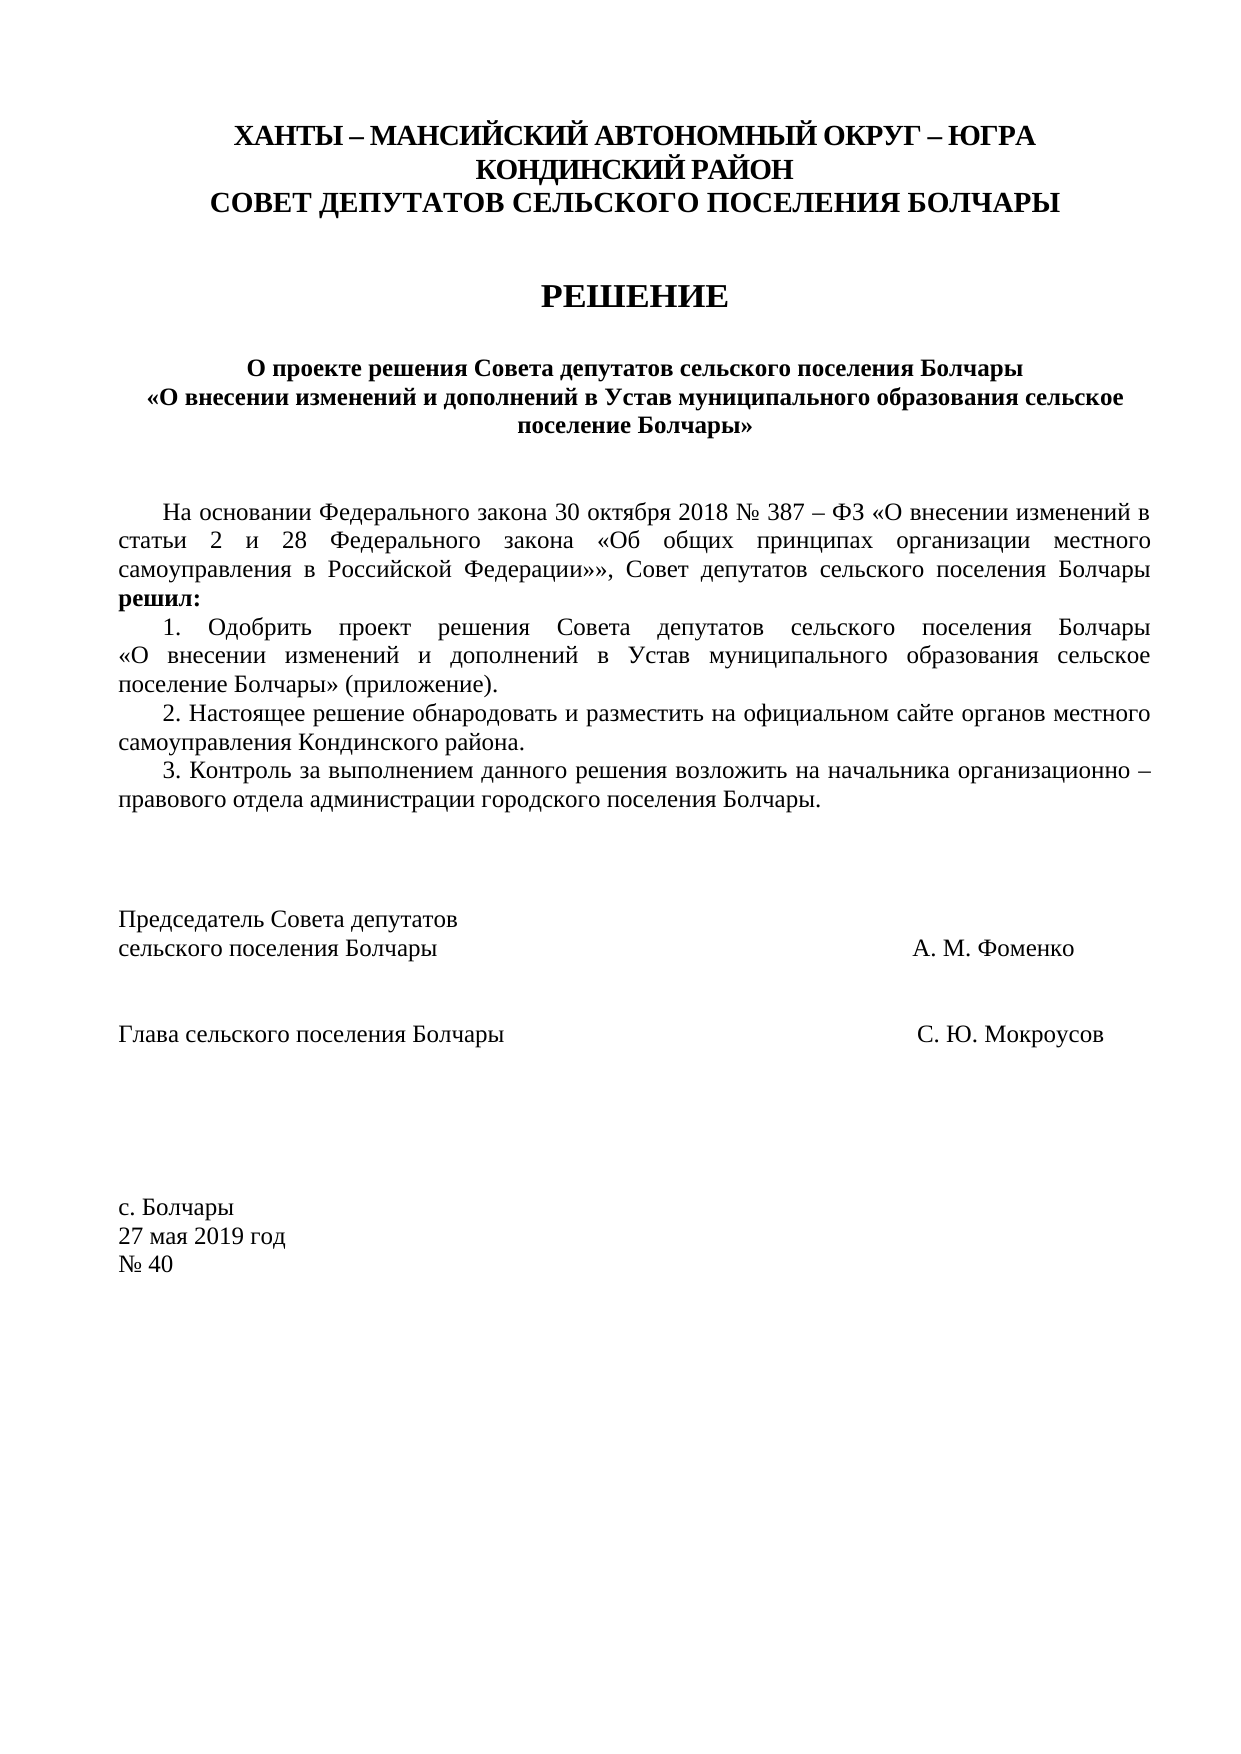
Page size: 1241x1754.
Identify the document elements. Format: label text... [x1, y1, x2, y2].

text КОНДИНСКИЙ РАЙОН [118, 152, 1152, 185]
text Председатель Совета депутатов [118, 904, 1152, 933]
text сельского поселения Болчары А. М. Фоменко [118, 933, 1152, 962]
text 3. Контроль за выполнением данного решения возложить на начальника организационно – правового отдела администрации городского поселения Болчары. [118, 756, 1152, 813]
text О проекте решения Совета депутатов сельского поселения Болчары «О внесении изменений и дополнений в Устав муниципального образования сельское поселение Болчары» [118, 353, 1152, 439]
text Совет депутатов сельского поселения Болчары [118, 185, 1152, 219]
text с. Болчары [118, 1192, 1152, 1221]
text № 40 [118, 1249, 1152, 1278]
text 27 мая 2019 год [118, 1221, 1152, 1249]
text Глава сельского поселения Болчары С. Ю. Мокроусов [118, 1019, 1152, 1048]
text 2. Настоящее решение обнародовать и разместить на официальном сайте органов местного самоуправления Кондинского района. [118, 698, 1152, 756]
text ХАНТЫ – МАНСИЙСКИЙ АВТОНОМНЫЙ ОКРУГ – ЮГРА [118, 118, 1152, 152]
text РЕШЕНИЕ [118, 276, 1152, 315]
subtitle На основании Федерального закона 30 октября 2018 № 387 – ФЗ «О внесении изменений в статьи 2 и 28 Федерального закона «Об общих принципах организации местного самоуправления в Российской Федерации»», Совет депутатов сельского поселения Болчары решил: [118, 497, 1152, 612]
text 1. Одобрить проект решения Совета депутатов сельского поселения Болчары «О внесении изменений и дополнений в Устав муниципального образования сельское поселение Болчары» (приложение). [118, 612, 1152, 698]
